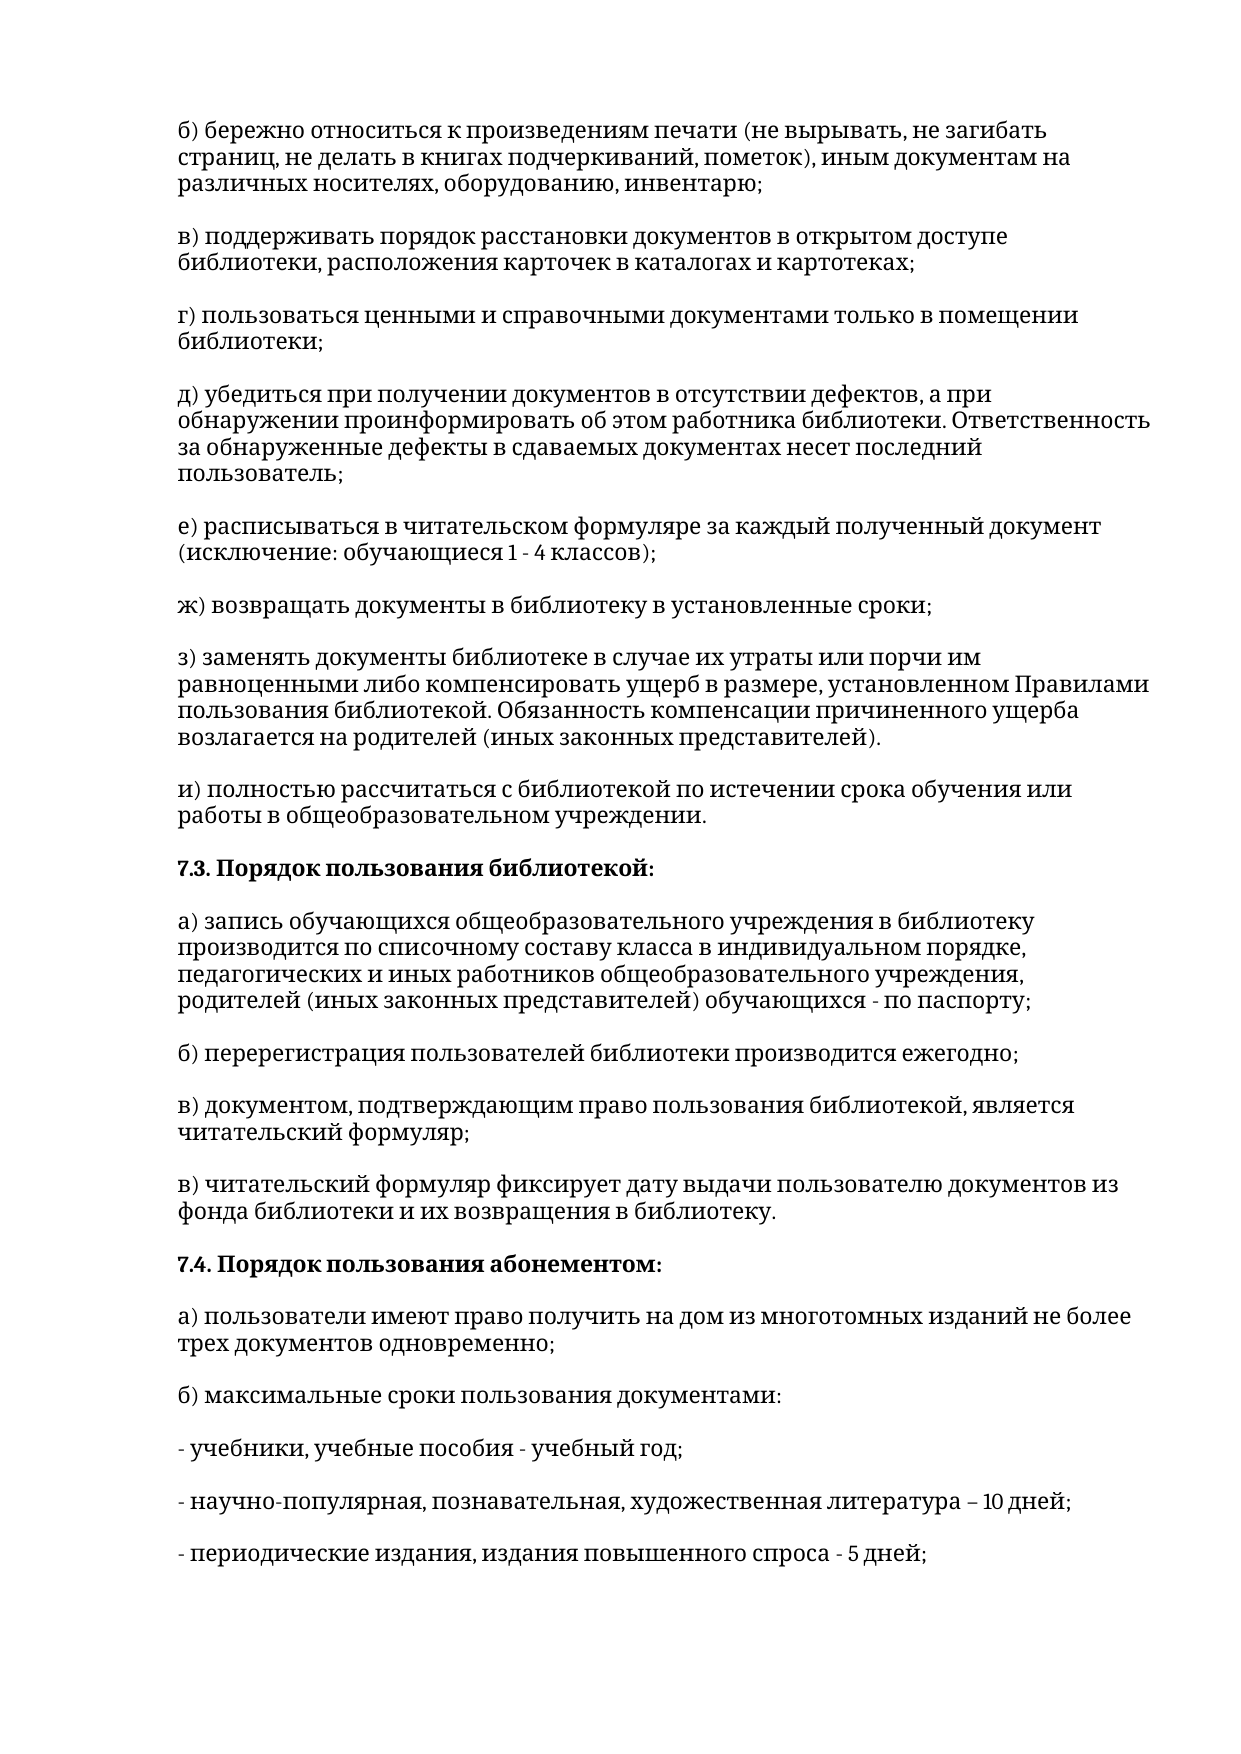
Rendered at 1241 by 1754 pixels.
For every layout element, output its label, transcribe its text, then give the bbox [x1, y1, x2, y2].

text 7.4. Порядок пользования абонементом: [177, 1251, 1152, 1278]
text а) запись обучающихся общеобразовательного учреждения в библиотеку производится по списочному составу класса в индивидуальном порядке, педагогических и иных работников общеобразовательного учреждения, родителей (иных законных представителей) обучающихся - по паспорту; [177, 909, 1152, 1014]
text ж) возвращать документы в библиотеку в установленные сроки; [177, 592, 1152, 619]
text б) максимальные сроки пользования документами: [177, 1383, 1152, 1409]
text д) убедиться при получении документов в отсутствии дефектов, а при обнаружении проинформировать об этом работника библиотеки. Ответственность за обнаруженные дефекты в сдаваемых документах несет последний пользователь; [177, 382, 1152, 487]
text и) полностью рассчитаться с библиотекой по истечении срока обучения или работы в общеобразовательном учреждении. [177, 777, 1152, 830]
text в) читательский формуляр фиксирует дату выдачи пользователю документов из фонда библиотеки и их возвращения в библиотеку. [177, 1172, 1152, 1225]
text б) бережно относиться к произведениям печати (не вырывать, не загибать страниц, не делать в книгах подчеркиваний, пометок), иным документам на различных носителях, оборудованию, инвентарю; [177, 118, 1152, 197]
text - периодические издания, издания повышенного спроса - 5 дней; [177, 1541, 1152, 1568]
text 7.3. Порядок пользования библиотекой: [177, 856, 1152, 882]
text з) заменять документы библиотеке в случае их утраты или порчи им равноценными либо компенсировать ущерб в размере, установленном Правилами пользования библиотекой. Обязанность компенсации причиненного ущерба возлагается на родителей (иных законных представителей). [177, 645, 1152, 751]
text г) пользоваться ценными и справочными документами только в помещении библиотеки; [177, 303, 1152, 355]
text в) документом, подтверждающим право пользования библиотекой, является читательский формуляр; [177, 1093, 1152, 1146]
text е) расписываться в читательском формуляре за каждый полученный документ (исключение: обучающиеся 1 - 4 классов); [177, 513, 1152, 566]
text б) перерегистрация пользователей библиотеки производится ежегодно; [177, 1041, 1152, 1067]
text в) поддерживать порядок расстановки документов в открытом доступе библиотеки, расположения карточек в каталогах и картотеках; [177, 223, 1152, 276]
text - научно-популярная, познавательная, художественная литература – 10 дней; [177, 1488, 1152, 1515]
text - учебники, учебные пособия - учебный год; [177, 1436, 1152, 1462]
text а) пользователи имеют право получить на дом из многотомных изданий не более трех документов одновременно; [177, 1304, 1152, 1357]
